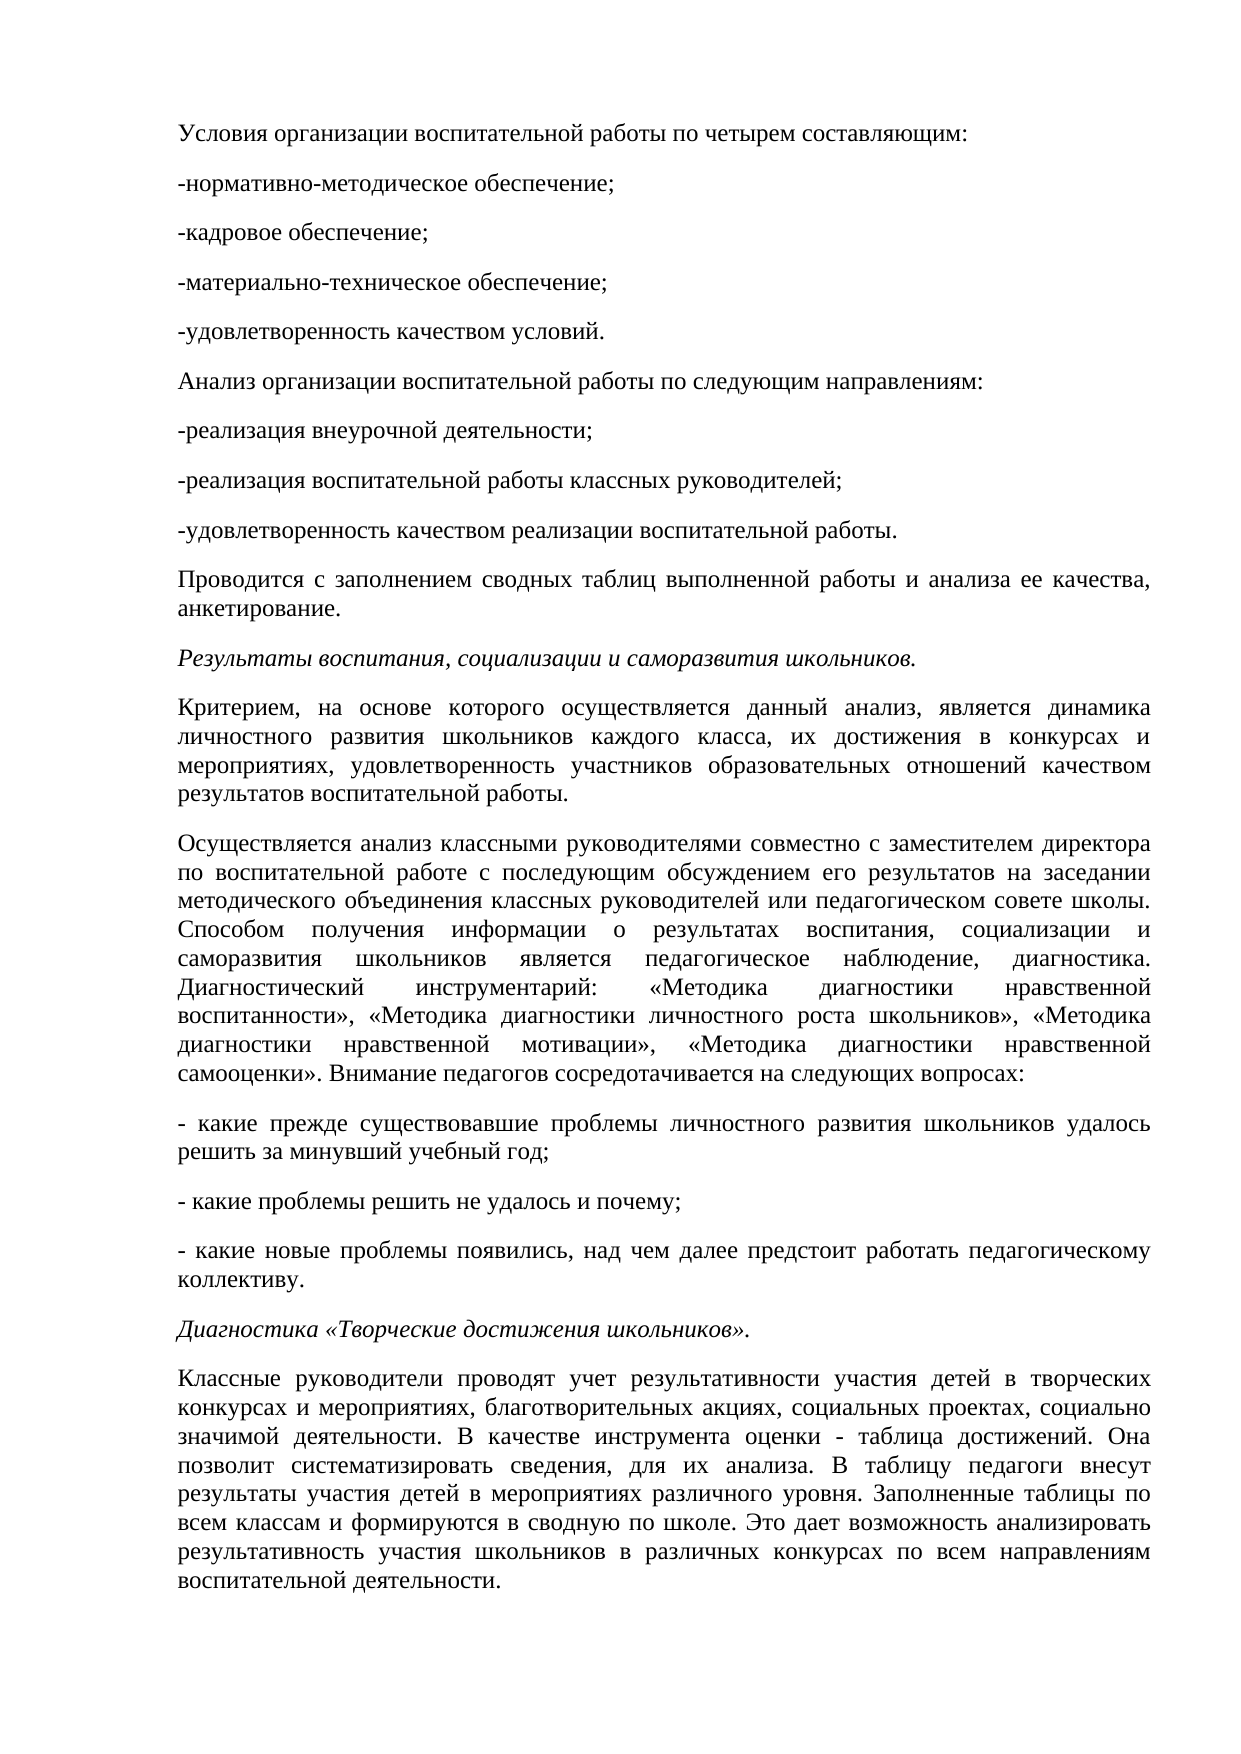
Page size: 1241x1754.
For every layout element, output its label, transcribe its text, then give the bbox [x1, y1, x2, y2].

text Диагностика «Творческие достижения школьников». [177, 1314, 1152, 1343]
text Осуществляется анализ классными руководителями совместно с заместителем директора по воспитательной работе с последующим обсуждением его результатов на заседании методического объединения классных руководителей или педагогическом совете школы. Способом получения информации о результатах воспитания, социализации и саморазвития школьников является педагогическое наблюдение, диагностика. Диагностический инструментарий: «Методика диагностики нравственной воспитанности», «Методика диагностики личностного роста школьников», «Методика диагностики нравственной мотивации», «Методика диагностики нравственной самооценки». Внимание педагогов сосредотачивается на следующих вопросах: [177, 828, 1152, 1087]
text -реализация воспитательной работы классных руководителей; [177, 465, 1152, 494]
text - какие проблемы решить не удалось и почему; [177, 1186, 1152, 1215]
text Анализ организации воспитательной работы по следующим направлениям: [177, 366, 1152, 395]
text -реализация внеурочной деятельности; [177, 416, 1152, 444]
text -материально-техническое обеспечение; [177, 267, 1152, 296]
text Классные руководители проводят учет результативности участия детей в творческих конкурсах и мероприятиях, благотворительных акциях, социальных проектах, социально значимой деятельности. В качестве инструмента оценки - таблица достижений. Она позволит систематизировать сведения, для их анализа. В таблицу педагоги внесут результаты участия детей в мероприятиях различного уровня. Заполненные таблицы по всем классам и формируются в сводную по школе. Это дает возможность анализировать результативность участия школьников в различных конкурсах по всем направлениям воспитательной деятельности. [177, 1363, 1152, 1593]
text -удовлетворенность качеством условий. [177, 316, 1152, 345]
text Условия организации воспитательной работы по четырем составляющим: [177, 118, 1152, 147]
text -нормативно-методическое обеспечение; [177, 168, 1152, 196]
text - какие новые проблемы появились, над чем далее предстоит работать педагогическому коллективу. [177, 1236, 1152, 1293]
text -кадровое обеспечение; [177, 217, 1152, 246]
text Результаты воспитания, социализации и саморазвития школьников. [177, 643, 1152, 671]
text Критерием, на основе которого осуществляется данный анализ, является динамика личностного развития школьников каждого класса, их достижения в конкурсах и мероприятиях, удовлетворенность участников образовательных отношений качеством результатов воспитательной работы. [177, 692, 1152, 807]
text Проводится с заполнением сводных таблиц выполненной работы и анализа ее качества, анкетирование. [177, 564, 1152, 622]
text -удовлетворенность качеством реализации воспитательной работы. [177, 515, 1152, 543]
text - какие прежде существовавшие проблемы личностного развития школьников удалось решить за минувший учебный год; [177, 1108, 1152, 1165]
